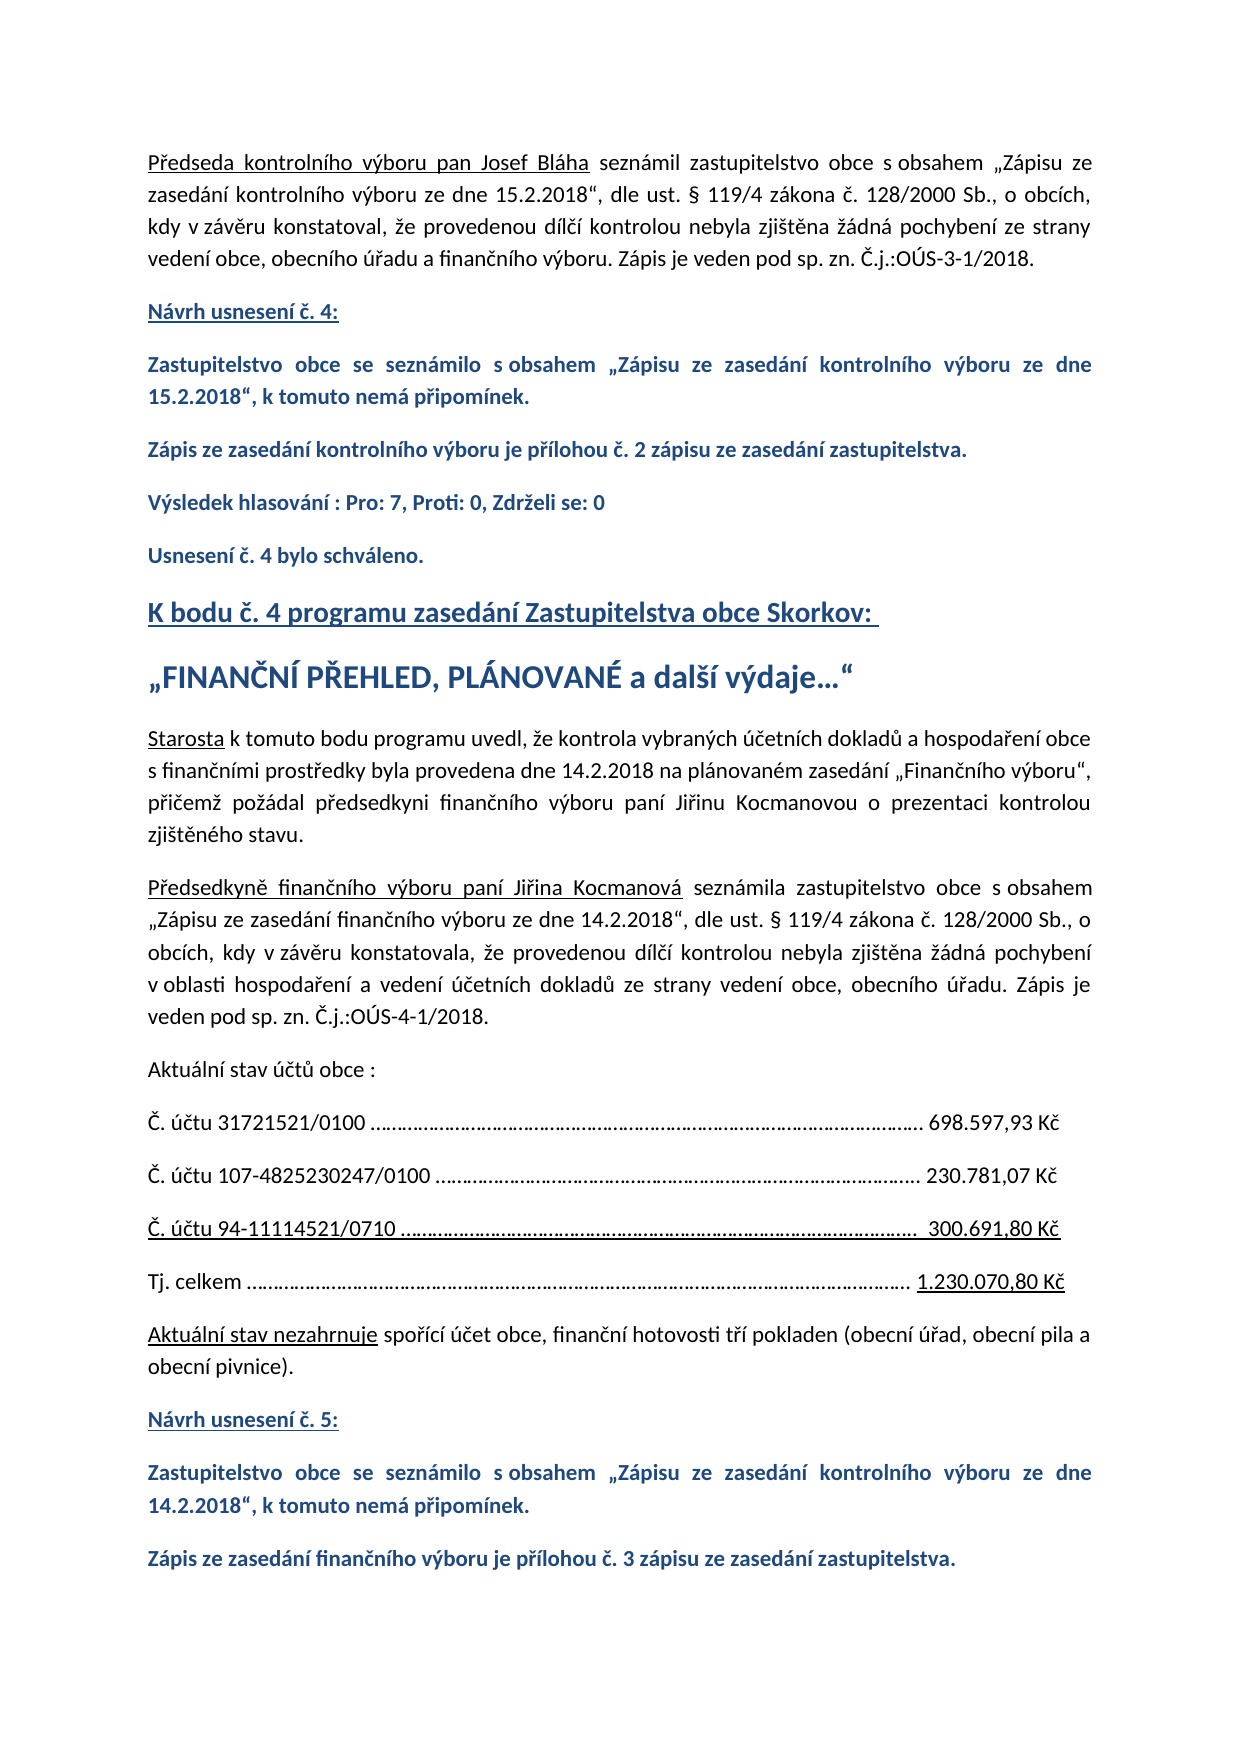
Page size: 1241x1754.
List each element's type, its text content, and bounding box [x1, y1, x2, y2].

text Zápis ze zasedání kontrolního výboru je přílohou č. 2 zápisu ze zasedání zastupitelstva. [148, 435, 1093, 463]
text Aktuální stav nezahrnuje spořící účet obce, finanční hotovosti tří pokladen (obecní úřad, obecní pila a obecní pivnice). [148, 1320, 1093, 1381]
text Zastupitelstvo obce se seznámilo s obsahem „Zápisu ze zasedání kontrolního výboru ze dne 15.2.2018“, k tomuto nemá připomínek. [148, 350, 1093, 410]
text Předseda kontrolního výboru pan Josef Bláha seznámil zastupitelstvo obce s obsahem „Zápisu ze zasedání kontrolního výboru ze dne 15.2.2018“, dle ust. § 119/4 zákona č. 128/2000 Sb., o obcích, kdy v závěru konstatoval, že provedenou dílčí kontrolou nebyla zjištěna žádná pochybení ze strany vedení obce, obecního úřadu a finančního výboru. Zápis je veden pod sp. zn. Č.j.:OÚS-3-1/2018. [148, 148, 1093, 272]
text Č. účtu 31721521/0100 …………………………………………………………………………………………… 698.597,93 Kč [148, 1108, 1093, 1136]
text Předsedkyně finančního výboru paní Jiřina Kocmanová seznámila zastupitelstvo obce s obsahem „Zápisu ze zasedání finančního výboru ze dne 14.2.2018“, dle ust. § 119/4 zákona č. 128/2000 Sb., o obcích, kdy v závěru konstatovala, že provedenou dílčí kontrolou nebyla zjištěna žádná pochybení v oblasti hospodaření a vedení účetních dokladů ze strany vedení obce, obecního úřadu. Zápis je veden pod sp. zn. Č.j.:OÚS-4-1/2018. [148, 873, 1093, 1030]
text Aktuální stav účtů obce : [148, 1055, 1093, 1083]
text Zastupitelstvo obce se seznámilo s obsahem „Zápisu ze zasedání kontrolního výboru ze dne 14.2.2018“, k tomuto nemá připomínek. [148, 1458, 1093, 1519]
text Zápis ze zasedání finančního výboru je přílohou č. 3 zápisu ze zasedání zastupitelstva. [148, 1544, 1093, 1572]
text Č. účtu 107-4825230247/0100 ……………………………………………………………………………….. 230.781,07 Kč [148, 1161, 1093, 1189]
text „FINANČNÍ PŘEHLED, PLÁNOVANÉ a další výdaje…“ [148, 656, 1093, 697]
text Tj. celkem ……………………………………………………………………………………………………………… 1.230.070,80 Kč [148, 1267, 1093, 1295]
text Č. účtu 94-11114521/0710 …………………………………………………………………………………….. 300.691,80 Kč [148, 1214, 1093, 1242]
text Výsledek hlasování : Pro: 7, Proti: 0, Zdrželi se: 0 [148, 488, 1093, 516]
text Usnesení č. 4 bylo schváleno. [148, 541, 1093, 569]
text Návrh usnesení č. 5: [148, 1406, 1093, 1433]
text Starosta k tomuto bodu programu uvedl, že kontrola vybraných účetních dokladů a hospodaření obce s finančními prostředky byla provedena dne 14.2.2018 na plánovaném zasedání „Finančního výboru“, přičemž požádal předsedkyni finančního výboru paní Jiřinu Kocmanovou o prezentaci kontrolou zjištěného stavu. [148, 724, 1093, 848]
text K bodu č. 4 programu zasedání Zastupitelstva obce Skorkov: [148, 594, 1093, 630]
text Návrh usnesení č. 4: [148, 297, 1093, 325]
